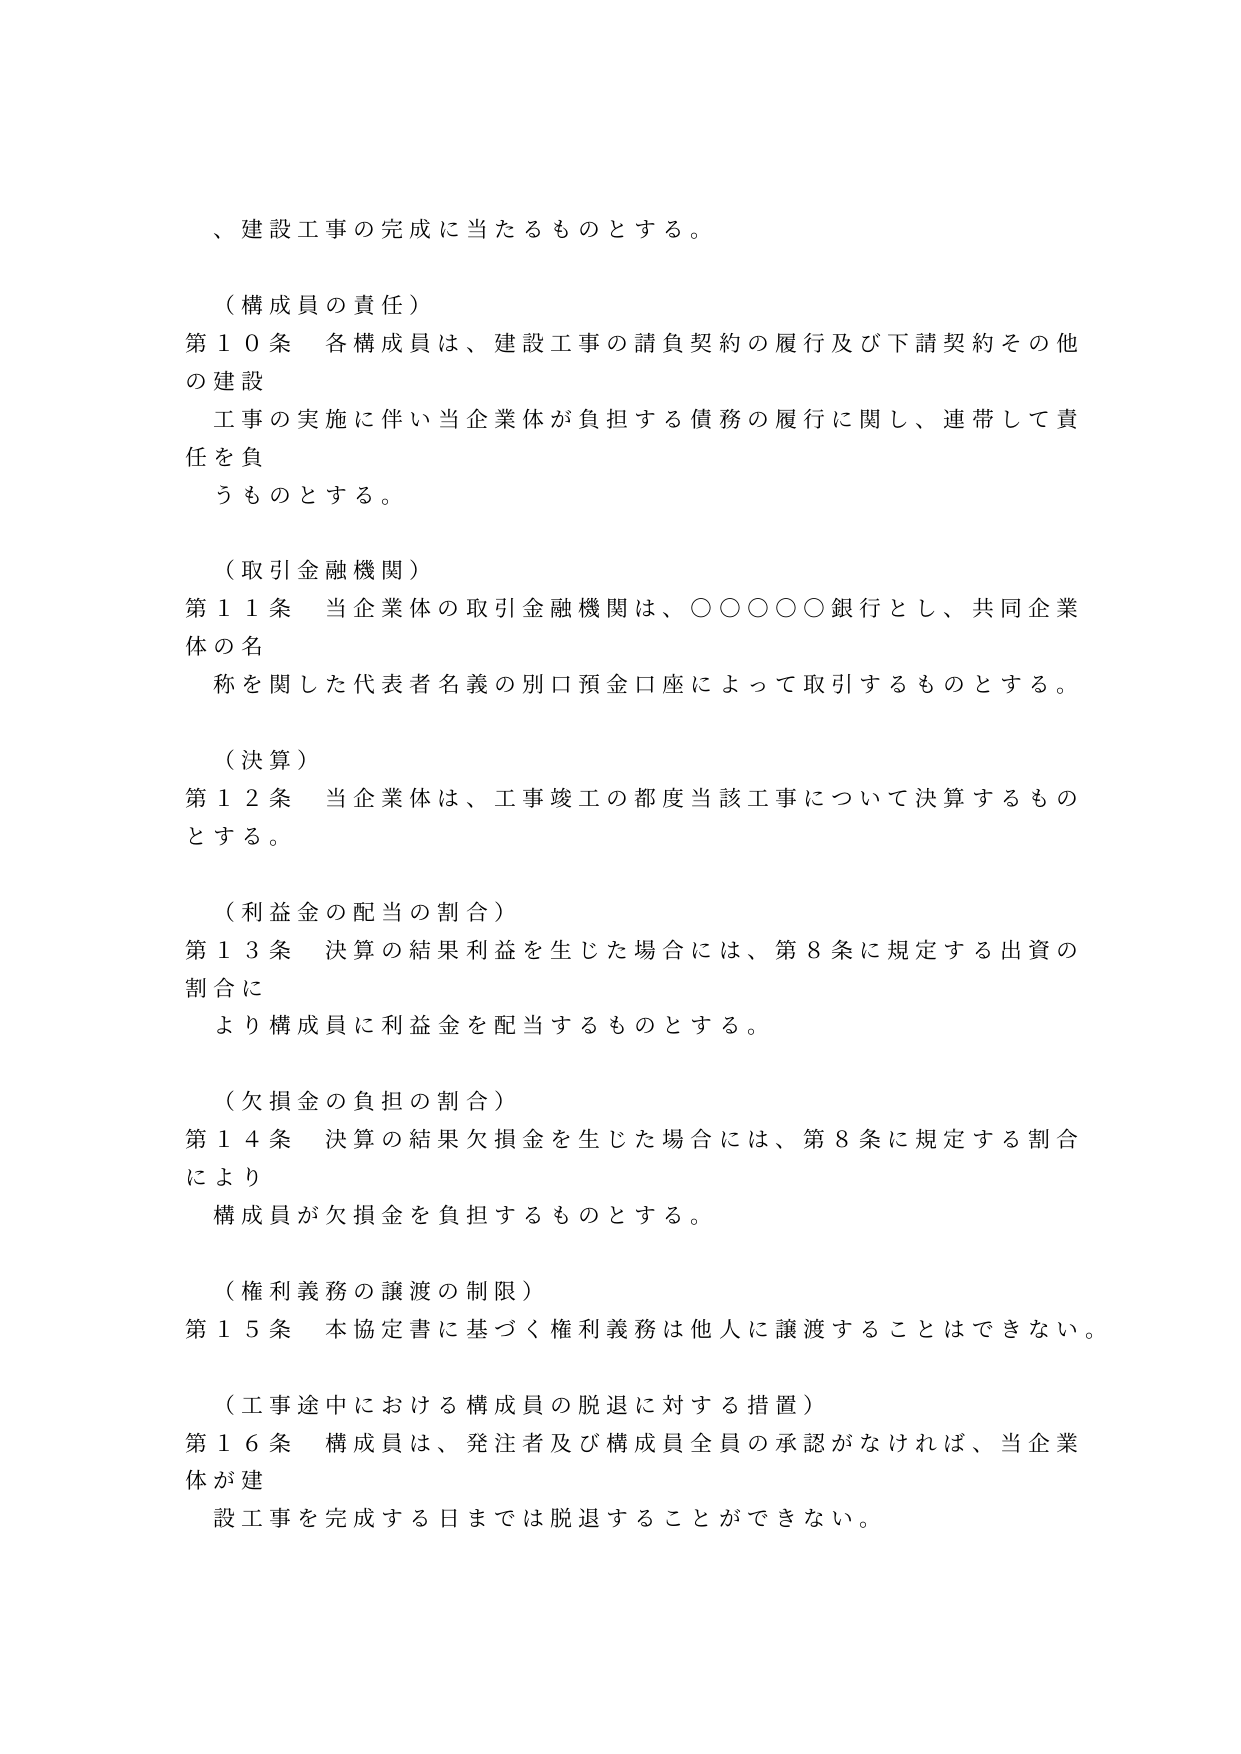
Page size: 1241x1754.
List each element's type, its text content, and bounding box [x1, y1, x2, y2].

text 第１６条 構成員は、発注者及び構成員全員の承認がなければ、当企業体が建 [185, 1423, 1085, 1498]
text うものとする。 [185, 475, 1085, 513]
text 工事の実施に伴い当企業体が負担する債務の履行に関し、連帯して責任を負 [185, 399, 1085, 475]
text （利益金の配当の割合） [185, 892, 1085, 930]
text 、建設工事の完成に当たるものとする。 [185, 209, 1085, 247]
text 称を関した代表者名義の別口預金口座によって取引するものとする。 [185, 664, 1085, 702]
text 第１３条 決算の結果利益を生じた場合には、第８条に規定する出資の割合に [185, 930, 1085, 1006]
text （工事途中における構成員の脱退に対する措置） [185, 1385, 1085, 1423]
text （欠損金の負担の割合） [185, 1081, 1085, 1119]
text （決算） [185, 740, 1085, 778]
text 第１４条 決算の結果欠損金を生じた場合には、第８条に規定する割合により [185, 1119, 1085, 1195]
text 設工事を完成する日までは脱退することができない。 [185, 1498, 1085, 1536]
text 第１５条 本協定書に基づく権利義務は他人に譲渡することはできない。 [185, 1309, 1085, 1347]
text 第１０条 各構成員は、建設工事の請負契約の履行及び下請契約その他の建設 [185, 323, 1085, 399]
text （構成員の責任） [185, 285, 1085, 323]
text 第１２条 当企業体は、工事竣工の都度当該工事について決算するものとする。 [185, 778, 1085, 854]
text （権利義務の譲渡の制限） [185, 1271, 1085, 1309]
text より構成員に利益金を配当するものとする。 [185, 1006, 1085, 1043]
text （取引金融機関） [185, 551, 1085, 588]
text 構成員が欠損金を負担するものとする。 [185, 1195, 1085, 1233]
text 第１１条 当企業体の取引金融機関は、○○○○○銀行とし、共同企業体の名 [185, 588, 1085, 664]
